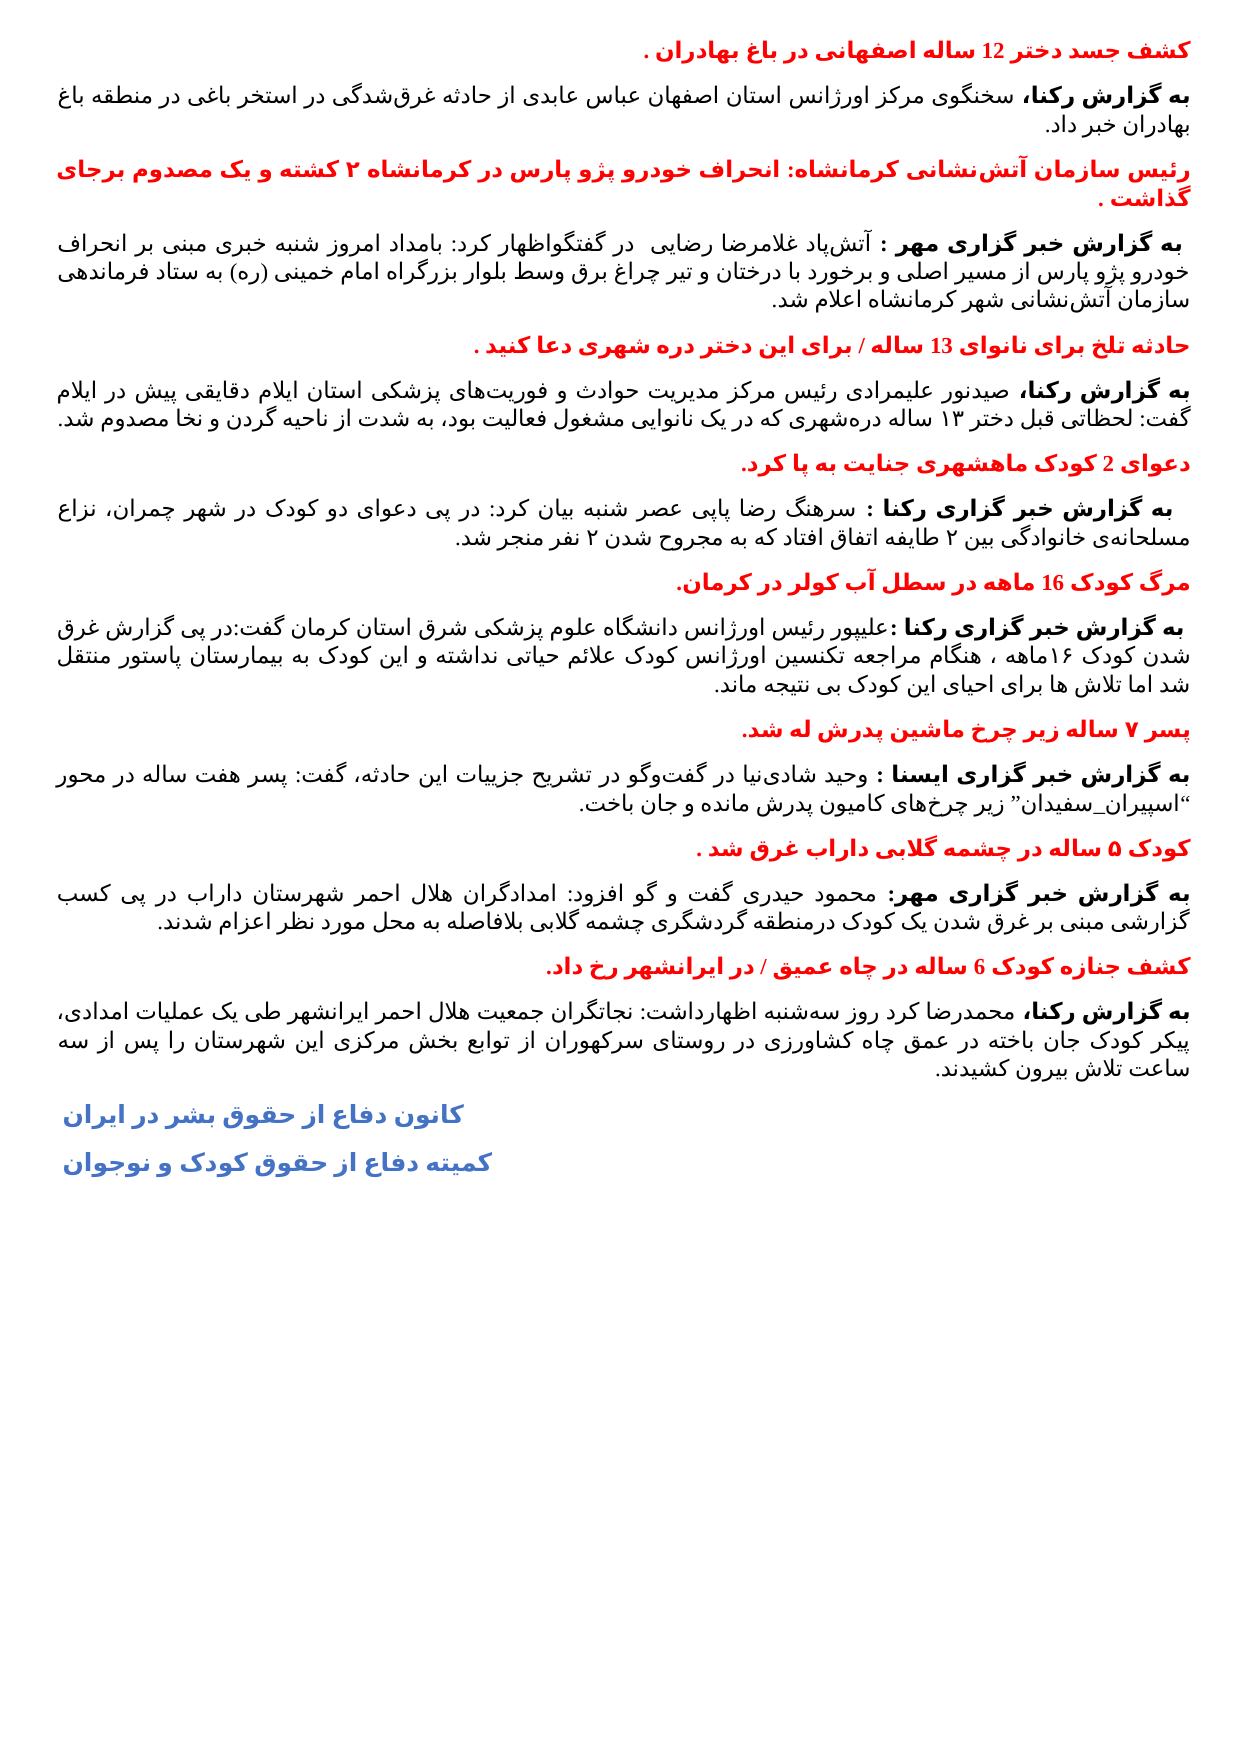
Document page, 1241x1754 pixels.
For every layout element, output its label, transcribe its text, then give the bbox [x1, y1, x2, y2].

text کشف جنازه کودک 6 ساله در چاه عمیق / در ایرانشهر رخ داد. [56, 953, 1191, 980]
text رئیس سازمان آتش‌نشانی کرمانشاه: انحراف خودرو پژو پارس در کرمانشاه ۲ کشته و یک مصدوم برجای گذاشت . [56, 156, 1191, 211]
text دعوای 2 کودک ماهشهری جنایت به پا کرد. [56, 450, 1191, 477]
text حادثه تلخ برای نانوای 13 ساله / برای این دختر دره شهری دعا کنید . [56, 332, 1191, 358]
text به گزارش رکنا، سخنگوی مرکز اورژانس استان اصفهان عباس عابدی از حادثه غرق‌شدگی در استخر باغی در منطقه باغ بهادران خبر داد. [56, 83, 1191, 137]
text به گزارش خبر گزاری مهر: محمود حیدری گفت و گو افزود: امدادگران هلال احمر شهرستان داراب در پی کسب گزارشی مبنی بر غرق شدن یک کودک درمنطقه گردشگری چشمه گلابی بلافاصله به محل مورد نظر اعزام شدند. [56, 880, 1191, 934]
text مرگ کودک 16 ماهه در سطل آب کولر در کرمان. [56, 569, 1191, 595]
text کشف جسد دختر 12 ساله اصفهانی در باغ بهادران . [56, 37, 1191, 64]
text کمیته دفاع از حقوق کودک و نوجوان [56, 1148, 1191, 1177]
text به گزارش رکنا، صیدنور علیمرادی رئیس مرکز مدیریت حوادث و فوریت‌های پزشکی استان ایلام دقایقی پیش در ایلام گفت: لحظاتی قبل دختر ۱۳ ساله دره‌شهری که در یک نانوایی مشغول فعالیت بود، به شدت از ناحیه گردن و نخا مصدوم شد. [56, 377, 1191, 432]
text کانون دفاع از حقوق بشر در ایران [56, 1100, 1191, 1129]
text کودک ۵ ساله در چشمه گلابی داراب غرق شد . [56, 835, 1191, 861]
text به گزارش خبر گزاری رکنا :علیپور رئیس اورژانس دانشگاه علوم پزشکی شرق استان کرمان گفت:در پی گزارش غرق شدن کودک ۱۶ماهه ، هنگام مراجعه تکنسین اورژانس کودک علائم حیاتی نداشته و این کودک به بیمارستان پاستور منتقل شد اما تلاش ها برای احیای این کودک بی نتیجه ماند. [56, 614, 1191, 697]
text به گزارش خبر گزاری مهر : آتش‌پاد غلامرضا رضایی در گفتگواظهار کرد: بامداد امروز شنبه خبری مبنی بر انحراف خودرو پژو پارس از مسیر اصلی و برخورد با درختان و تیر چراغ برق وسط بلوار بزرگراه امام خمینی (ره) به ستاد فرماندهی سازمان آتش‌نشانی شهر کرمانشاه اعلام شد. [56, 230, 1191, 313]
text به گزارش رکنا، محمدرضا کرد روز سه‌شنبه اظهارداشت: نجاتگران جمعیت هلال احمر ایرانشهر طی یک عملیات امدادی، پیکر کودک جان باخته در عمق چاه کشاورزی در روستای سرکهوران از توابع بخش مرکزی این شهرستان را پس از سه ساعت تلاش بیرون کشیدند. [56, 998, 1191, 1082]
text پسر ۷ ساله زیر چرخ ماشین پدرش له شد. [56, 716, 1191, 742]
text به گزارش خبر گزاری ایسنا : وحید شادی‌نیا در گفت‌وگو در تشریح جزییات این حادثه، گفت: پسر هفت ساله در محور “اسپیران_سفیدان” زیر چرخ‌های کامیون پدرش مانده و جان باخت. [56, 761, 1191, 816]
text به گزارش خبر گزاری رکنا : سرهنگ رضا پاپی عصر شنبه بیان کرد: در پی دعوای دو کودک در شهر چمران، نزاع مسلحانه‌ی خانوادگی بین ۲ طایفه اتفاق افتاد که به مجروح شدن ۲ نفر منجر شد. [56, 495, 1191, 550]
